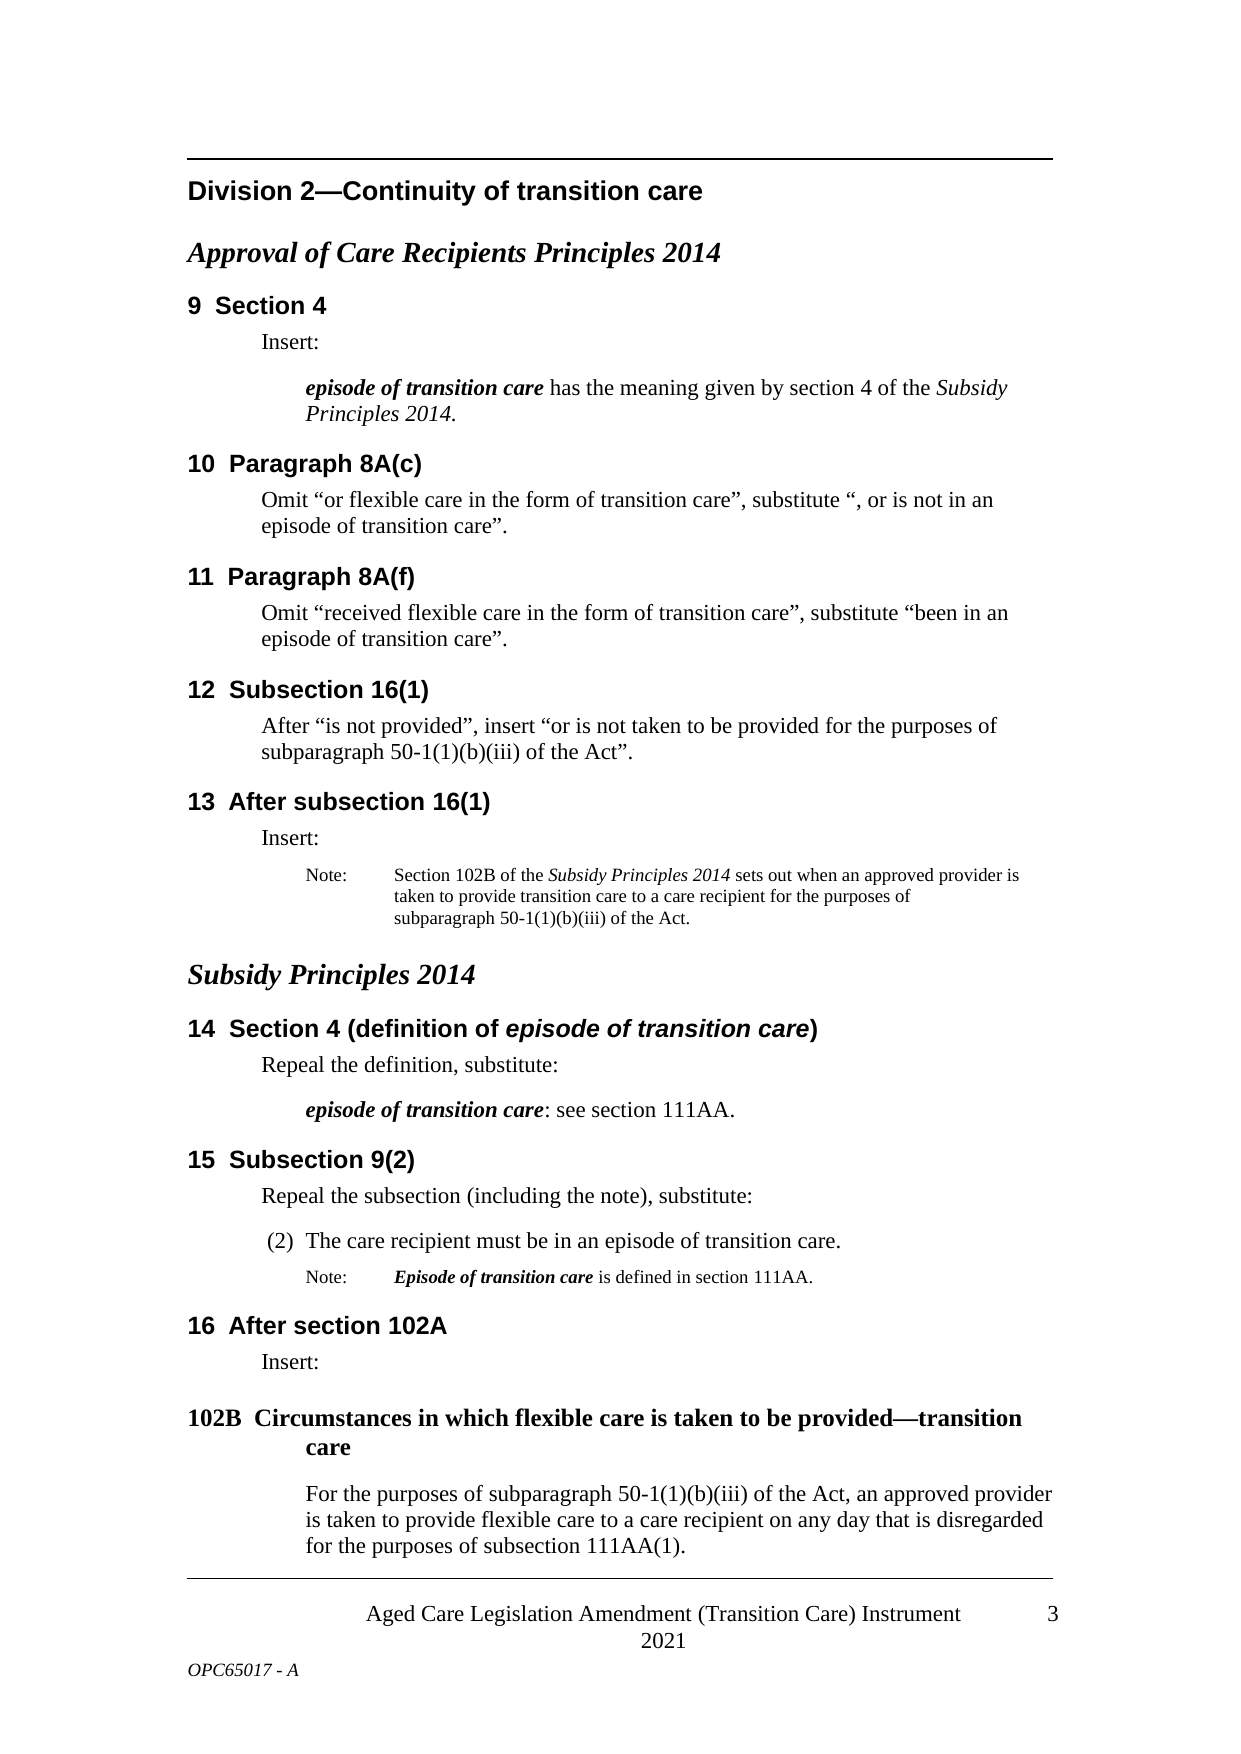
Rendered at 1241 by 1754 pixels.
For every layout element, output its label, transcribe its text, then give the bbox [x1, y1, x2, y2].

text 14 Section 4 (definition of episode of transition care) [187, 1014, 1053, 1042]
text Omit “received flexible care in the form of transition care”, substitute “been in an episode of transition care”. [261, 599, 1053, 652]
text After “is not provided”, insert “or is not taken to be provided for the purposes of subparagraph 50-1(1)(b)(iii) of the Act”. [261, 712, 1053, 764]
text Note: Section 102B of the Subsidy Principles 2014 sets out when an approved provider is taken to provide transition care to a care recipient for the purposes of subparagraph 50-1(1)(b)(iii) of the Act. [305, 863, 1053, 928]
text Repeal the subsection (including the note), substitute: [261, 1182, 1053, 1209]
text 11 Paragraph 8A(f) [187, 562, 1053, 591]
text Insert: [261, 328, 1053, 355]
text Subsidy Principles 2014 [187, 957, 1053, 991]
text Approval of Care Recipients Principles 2014 [187, 235, 1053, 268]
text (2) The care recipient must be in an episode of transition care. [187, 1227, 1053, 1254]
text 16 After section 102A [187, 1311, 1053, 1340]
text Insert: [261, 1348, 1053, 1374]
text 9 Section 4 [187, 291, 1053, 320]
text 15 Subsection 9(2) [187, 1145, 1053, 1174]
text 10 Paragraph 8A(c) [187, 449, 1053, 478]
text 13 After subsection 16(1) [187, 787, 1053, 816]
text Note: Episode of transition care is defined in section 111AA. [305, 1266, 1053, 1288]
text 102B Circumstances in which flexible care is taken to be provided—transition care [187, 1403, 1053, 1461]
text episode of transition care: see section 111AA. [305, 1096, 1053, 1122]
text Insert: [261, 824, 1053, 851]
text episode of transition care has the meaning given by section 4 of the Subsidy Principles 2014. [305, 373, 1053, 426]
text Omit “or flexible care in the form of transition care”, substitute “, or is not in an episode of transition care”. [261, 486, 1053, 539]
text Repeal the definition, substitute: [261, 1051, 1053, 1077]
text Division 2—Continuity of transition care [187, 174, 1053, 206]
text For the purposes of subparagraph 50-1(1)(b)(iii) of the Act, an approved provider is taken to provide flexible care to a care recipient on any day that is disregarded for the purposes of subsection 111AA(1). [187, 1480, 1053, 1559]
text 12 Subsection 16(1) [187, 674, 1053, 703]
